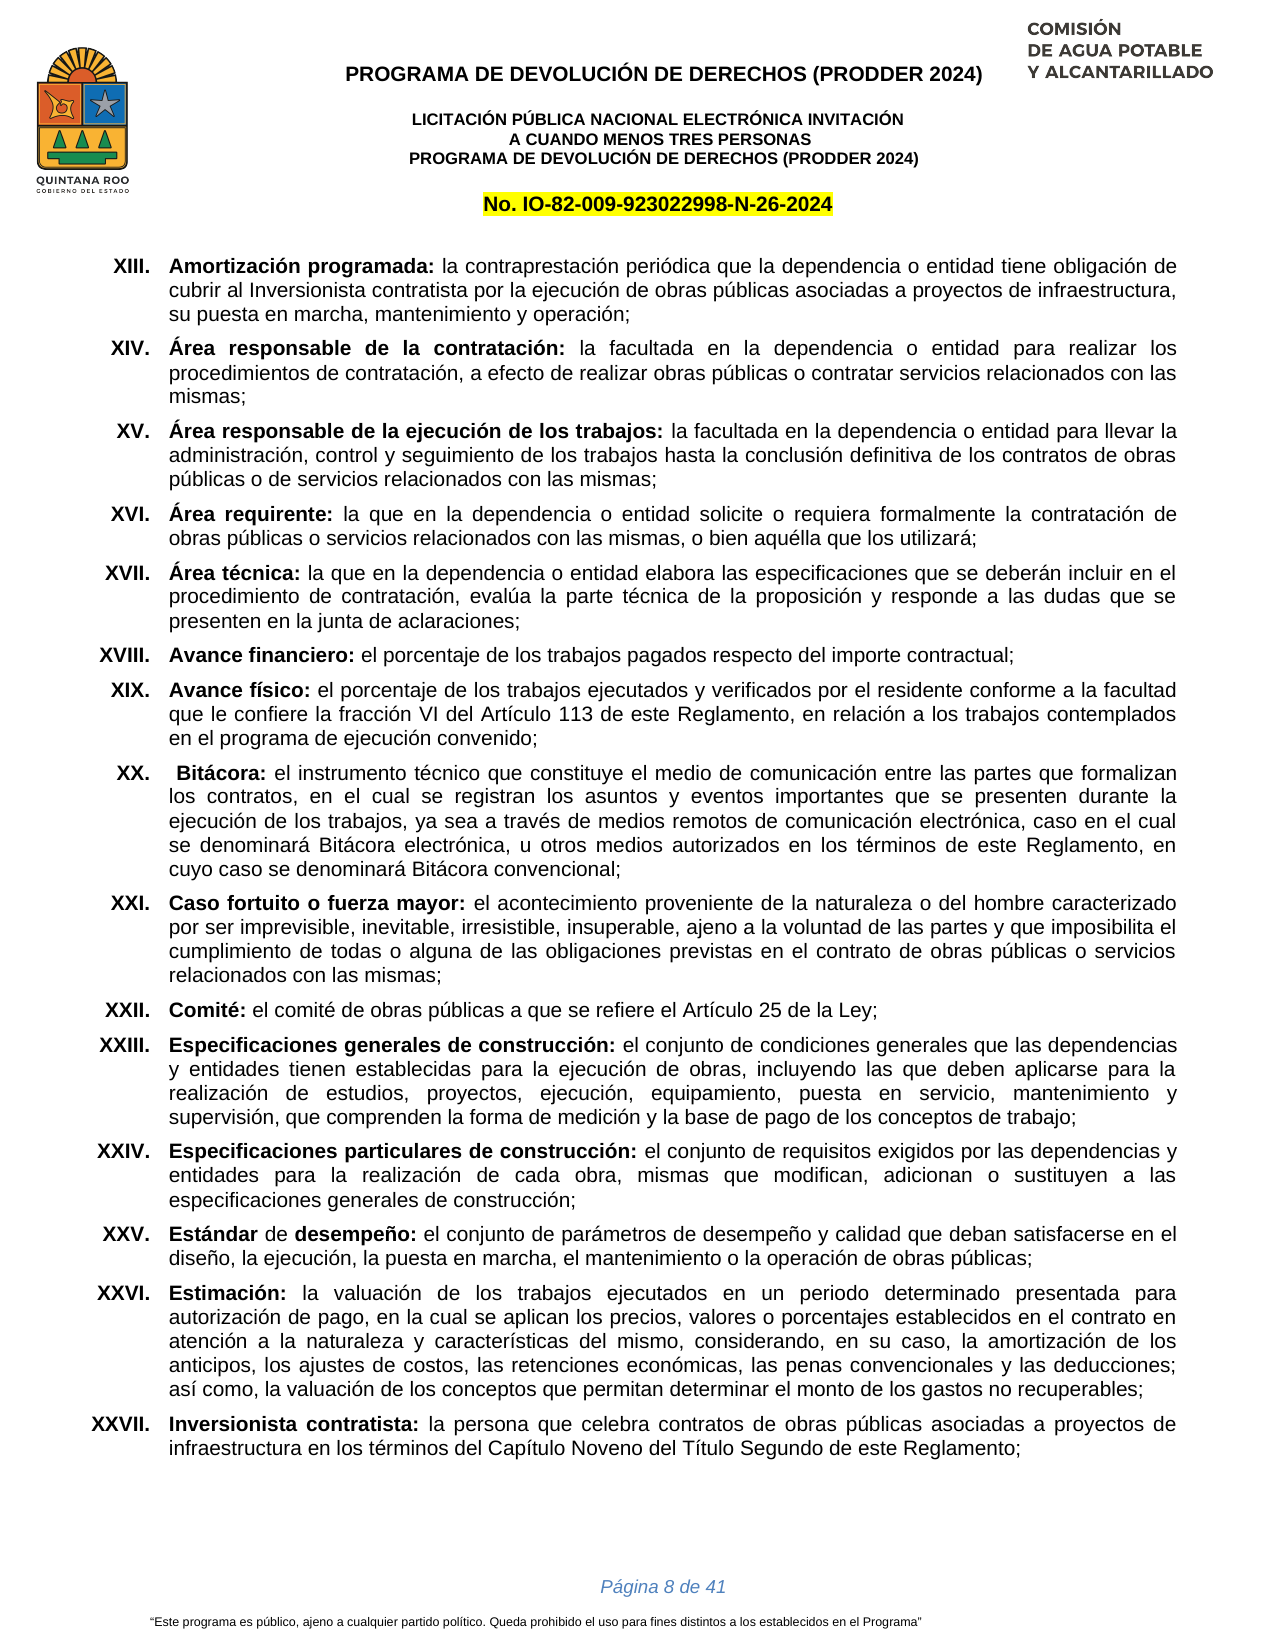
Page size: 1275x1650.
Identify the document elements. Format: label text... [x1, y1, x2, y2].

list Área responsable de la contratación: la facultada en la dependencia o entidad para realizar los procedimientos de contratación, a efecto de realizar obras públicas o contratar servicios relacionados con las mismas; [150, 337, 1178, 409]
list Área requirente: la que en la dependencia o entidad solicite o requiera formalmente la contratación de obras públicas o servicios relacionados con las mismas, o bien aquélla que los utilizará; [150, 502, 1178, 550]
list Estimación: la valuación de los trabajos ejecutados en un periodo determinado presentada para autorización de pago, en la cual se aplican los precios, valores o porcentajes establecidos en el contrato en atención a la naturaleza y características del mismo, considerando, en su caso, la amortización de los anticipos, los ajustes de costos, las retenciones económicas, las penas convencionales y las deducciones; así como, la valuación de los conceptos que permitan determinar el monto de los gastos no recuperables; [150, 1281, 1178, 1401]
list Área responsable de la ejecución de los trabajos: la facultada en la dependencia o entidad para llevar la administración, control y seguimiento de los trabajos hasta la conclusión definitiva de los contratos de obras públicas o de servicios relacionados con las mismas; [150, 419, 1178, 492]
list Especificaciones generales de construcción: el conjunto de condiciones generales que las dependencias y entidades tienen establecidas para la ejecución de obras, incluyendo las que deben aplicarse para la realización de estudios, proyectos, ejecución, equipamiento, puesta en servicio, mantenimiento y supervisión, que comprenden la forma de medición y la base de pago de los conceptos de trabajo; [150, 1033, 1178, 1129]
list Avance financiero: el porcentaje de los trabajos pagados respecto del importe contractual; [150, 643, 1178, 667]
list Especificaciones particulares de construcción: el conjunto de requisitos exigidos por las dependencias y entidades para la realización de cada obra, mismas que modifican, adicionan o sustituyen a las especificaciones generales de construcción; [150, 1140, 1178, 1212]
list Inversionista contratista: la persona que celebra contratos de obras públicas asociadas a proyectos de infraestructura en los términos del Capítulo Noveno del Título Segundo de este Reglamento; [150, 1412, 1178, 1460]
list Bitácora: el instrumento técnico que constituye el medio de comunicación entre las partes que formalizan los contratos, en el cual se registran los asuntos y eventos importantes que se presenten durante la ejecución de los trabajos, ya sea a través de medios remotos de comunicación electrónica, caso en el cual se denominará Bitácora electrónica, u otros medios autorizados en los términos de este Reglamento, en cuyo caso se denominará Bitácora convencional; [150, 761, 1178, 881]
picture [1020, 17, 1219, 83]
list Estándar de desempeño: el conjunto de parámetros de desempeño y calidad que deban satisfacerse en el diseño, la ejecución, la puesta en marcha, el mantenimiento o la operación de obras públicas; [150, 1222, 1178, 1271]
list Comité: el comité de obras públicas a que se refiere el Artículo 25 de la Ley; [150, 998, 1178, 1022]
picture [18, 37, 150, 205]
list Área técnica: la que en la dependencia o entidad elabora las especificaciones que se deberán incluir en el procedimiento de contratación, evalúa la parte técnica de la proposición y responde a las dudas que se presenten en la junta de aclaraciones; [150, 561, 1178, 633]
list Caso fortuito o fuerza mayor: el acontecimiento proveniente de la naturaleza o del hombre caracterizado por ser imprevisible, inevitable, irresistible, insuperable, ajeno a la voluntad de las partes y que imposibilita el cumplimiento de todas o alguna de las obligaciones previstas en el contrato de obras públicas o servicios relacionados con las mismas; [150, 892, 1178, 988]
list Avance físico: el porcentaje de los trabajos ejecutados y verificados por el residente conforme a la facultad que le confiere la fracción VI del Artículo 113 de este Reglamento, en relación a los trabajos contemplados en el programa de ejecución convenido; [150, 678, 1178, 750]
list Amortización programada: la contraprestación periódica que la dependencia o entidad tiene obligación de cubrir al Inversionista contratista por la ejecución de obras públicas asociadas a proyectos de infraestructura, su puesta en marcha, mantenimiento y operación; [150, 254, 1178, 326]
